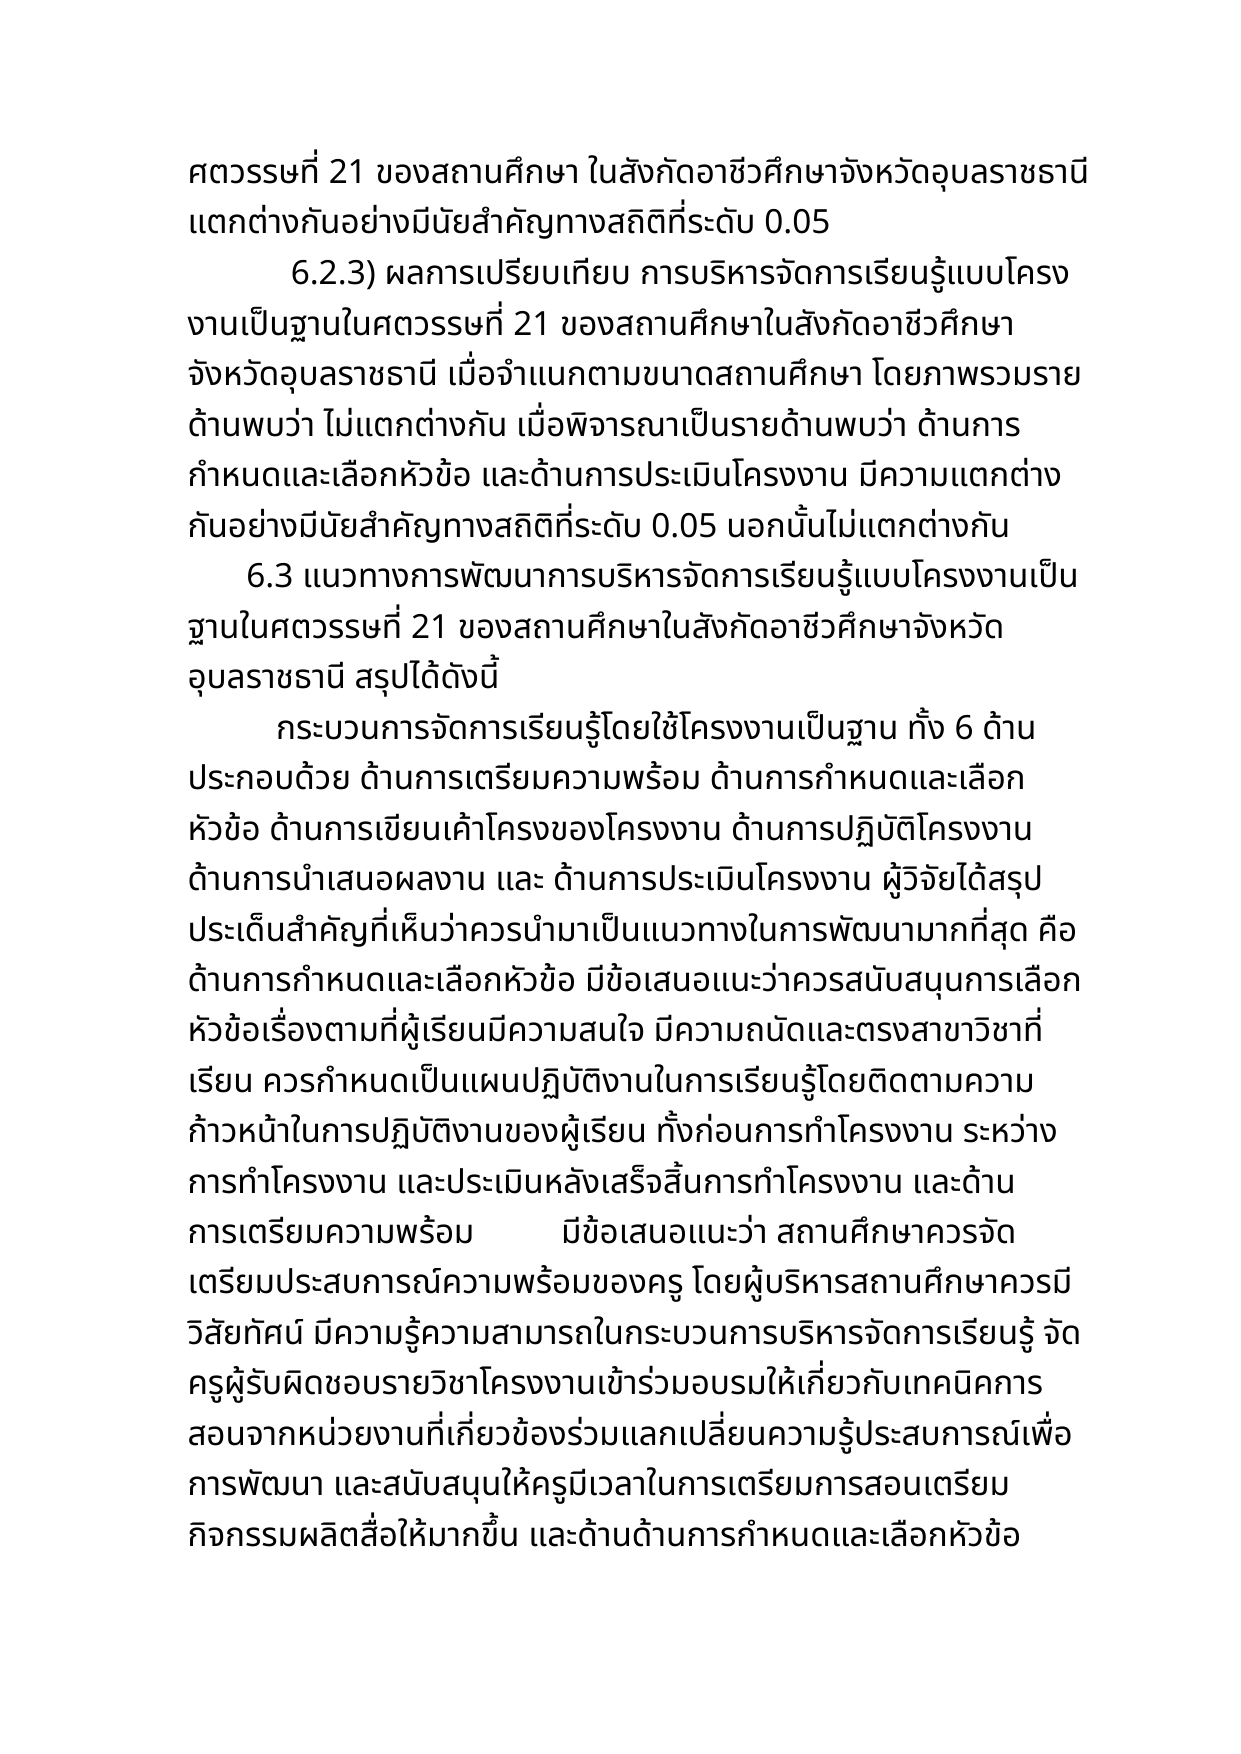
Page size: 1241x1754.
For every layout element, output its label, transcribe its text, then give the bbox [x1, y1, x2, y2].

text กระบวนการจัดการเรียนรู้โดยใช้โครงงานเป็นฐาน ทั้ง 6 ด้าน ประกอบด้วย ด้านการเตรียมความพร้อม ด้านการกำหนดและเลือกหัวข้อ ด้านการเขียนเค้าโครงของโครงงาน ด้านการปฏิบัติโครงงาน ด้านการนำเสนอผลงาน และ ด้านการประเมินโครงงาน ผู้วิจัยได้สรุปประเด็นสำคัญที่เห็นว่าควรนำมาเป็นแนวทางในการพัฒนามากที่สุด คือ ด้านการกำหนดและเลือกหัวข้อ มีข้อเสนอแนะว่าควรสนับสนุนการเลือกหัวข้อเรื่องตามที่ผู้เรียนมีความสนใจ มีความถนัดและตรงสาขาวิชาที่เรียน ควรกำหนดเป็นแผนปฏิบัติงานในการเรียนรู้โดยติดตามความก้าวหน้าในการปฏิบัติงานของผู้เรียน ทั้งก่อนการทำโครงงาน ระหว่างการทำโครงงาน และประเมินหลังเสร็จสิ้นการทำโครงงาน และด้านการเตรียมความพร้อม มีข้อเสนอแนะว่า สถานศึกษาควรจัดเตรียมประสบการณ์ความพร้อมของครู โดยผู้บริหารสถานศึกษาควรมีวิสัยทัศน์ มีความรู้ความสามารถในกระบวนการบริหารจัดการเรียนรู้ จัดครูผู้รับผิดชอบรายวิชาโครงงานเข้าร่วมอบรมให้เกี่ยวกับเทคนิคการสอนจากหน่วยงานที่เกี่ยวข้องร่วมแลกเปลี่ยนความรู้ประสบการณ์เพื่อการพัฒนา และสนับสนุนให้ครูมีเวลาในการเตรียมการสอนเตรียมกิจกรรมผลิตสื่อให้มากขึ้น และด้านด้านการกำหนดและเลือกหัวข้อ [187, 704, 1092, 1561]
text 6.3 แนวทางการพัฒนาการบริหารจัดการเรียนรู้แบบโครงงานเป็นฐานในศตวรรษที่ 21 ของสถานศึกษาในสังกัดอาชีวศึกษาจังหวัดอุบลราชธานี สรุปได้ดังนี้ [187, 552, 1092, 704]
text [187, 148, 1092, 249]
text 6.2.3) ผลการเปรียบเทียบ การบริหารจัดการเรียนรู้แบบโครงงานเป็นฐานในศตวรรษที่ 21 ของสถานศึกษาในสังกัดอาชีวศึกษาจังหวัดอุบลราชธานี เมื่อจำแนกตามขนาดสถานศึกษา โดยภาพรวมรายด้านพบว่า ไม่แตกต่างกัน เมื่อพิจารณาเป็นรายด้านพบว่า ด้านการกำหนดและเลือกหัวข้อ และด้านการประเมินโครงงาน มีความแตกต่างกันอย่างมีนัยสำคัญทางสถิติที่ระดับ 0.05 นอกนั้นไม่แตกต่างกัน [187, 249, 1092, 552]
